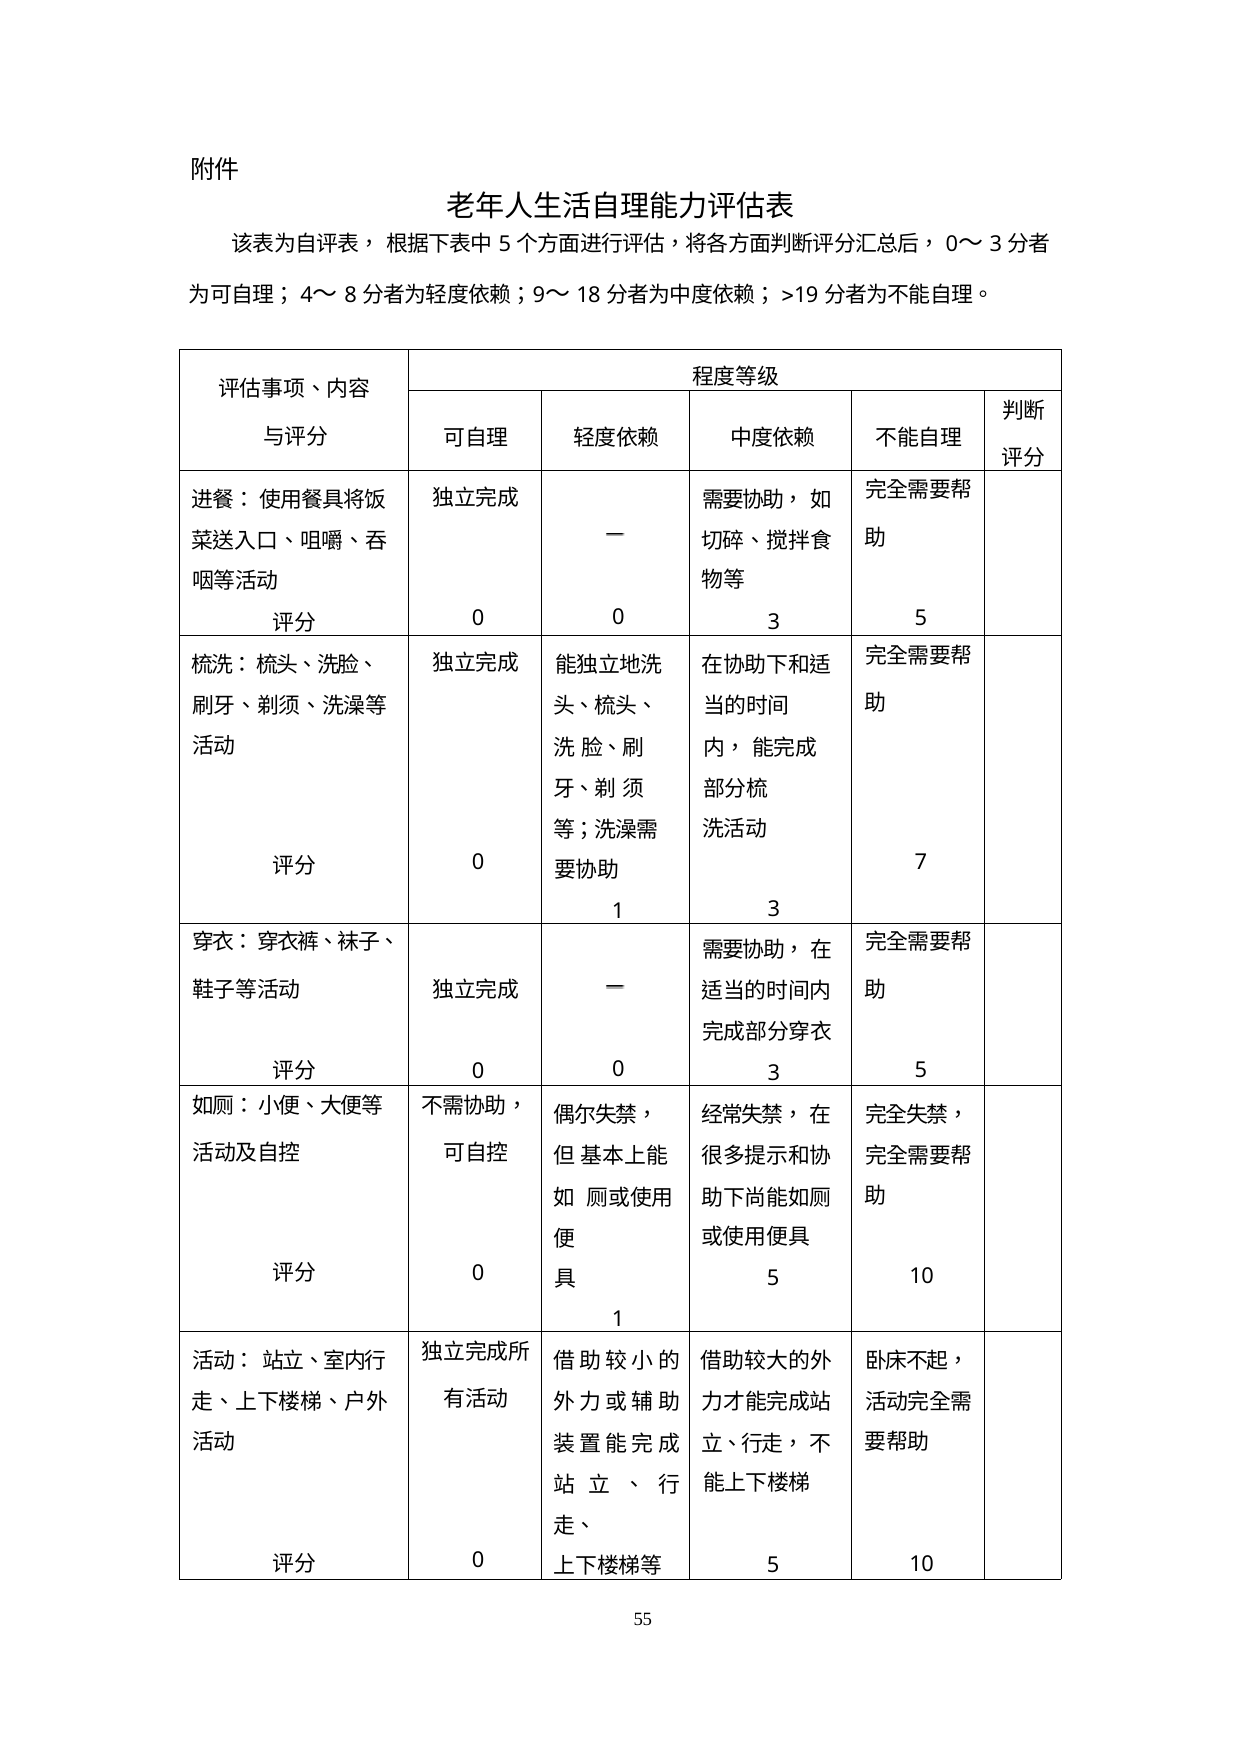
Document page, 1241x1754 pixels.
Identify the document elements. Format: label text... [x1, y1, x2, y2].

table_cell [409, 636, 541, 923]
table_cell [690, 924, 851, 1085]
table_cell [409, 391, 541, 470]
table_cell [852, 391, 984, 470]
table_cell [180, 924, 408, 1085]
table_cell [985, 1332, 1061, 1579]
text 老年人生活自理能力评估表 [446, 188, 1061, 224]
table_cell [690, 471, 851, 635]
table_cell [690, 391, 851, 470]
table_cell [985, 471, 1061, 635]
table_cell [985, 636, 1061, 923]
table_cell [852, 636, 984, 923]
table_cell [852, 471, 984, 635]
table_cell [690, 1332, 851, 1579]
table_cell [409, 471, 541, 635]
text 该表为自评表， 根据下表中 5 个方面进行评估，将各方面判断评分汇总后， 0～ 3 分者 [232, 237, 1061, 279]
text 为可自理； 4～ 8 分者为轻度依赖；9～ 18 分者为中度依赖； 19 分者为不能自理。 [189, 279, 1061, 309]
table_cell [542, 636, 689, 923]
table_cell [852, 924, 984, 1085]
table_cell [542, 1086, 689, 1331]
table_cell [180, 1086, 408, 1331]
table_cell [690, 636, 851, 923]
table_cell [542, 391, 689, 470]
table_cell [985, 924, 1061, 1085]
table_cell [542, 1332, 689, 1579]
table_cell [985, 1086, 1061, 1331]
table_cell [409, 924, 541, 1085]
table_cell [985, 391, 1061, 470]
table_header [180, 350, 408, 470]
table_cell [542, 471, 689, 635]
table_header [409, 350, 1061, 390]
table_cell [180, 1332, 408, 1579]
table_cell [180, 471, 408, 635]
text 附件 [190, 153, 1061, 184]
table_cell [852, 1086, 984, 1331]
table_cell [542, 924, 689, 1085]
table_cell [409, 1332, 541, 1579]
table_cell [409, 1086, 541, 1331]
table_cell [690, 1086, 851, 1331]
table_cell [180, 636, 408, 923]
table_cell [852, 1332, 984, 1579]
picture [605, 985, 626, 989]
